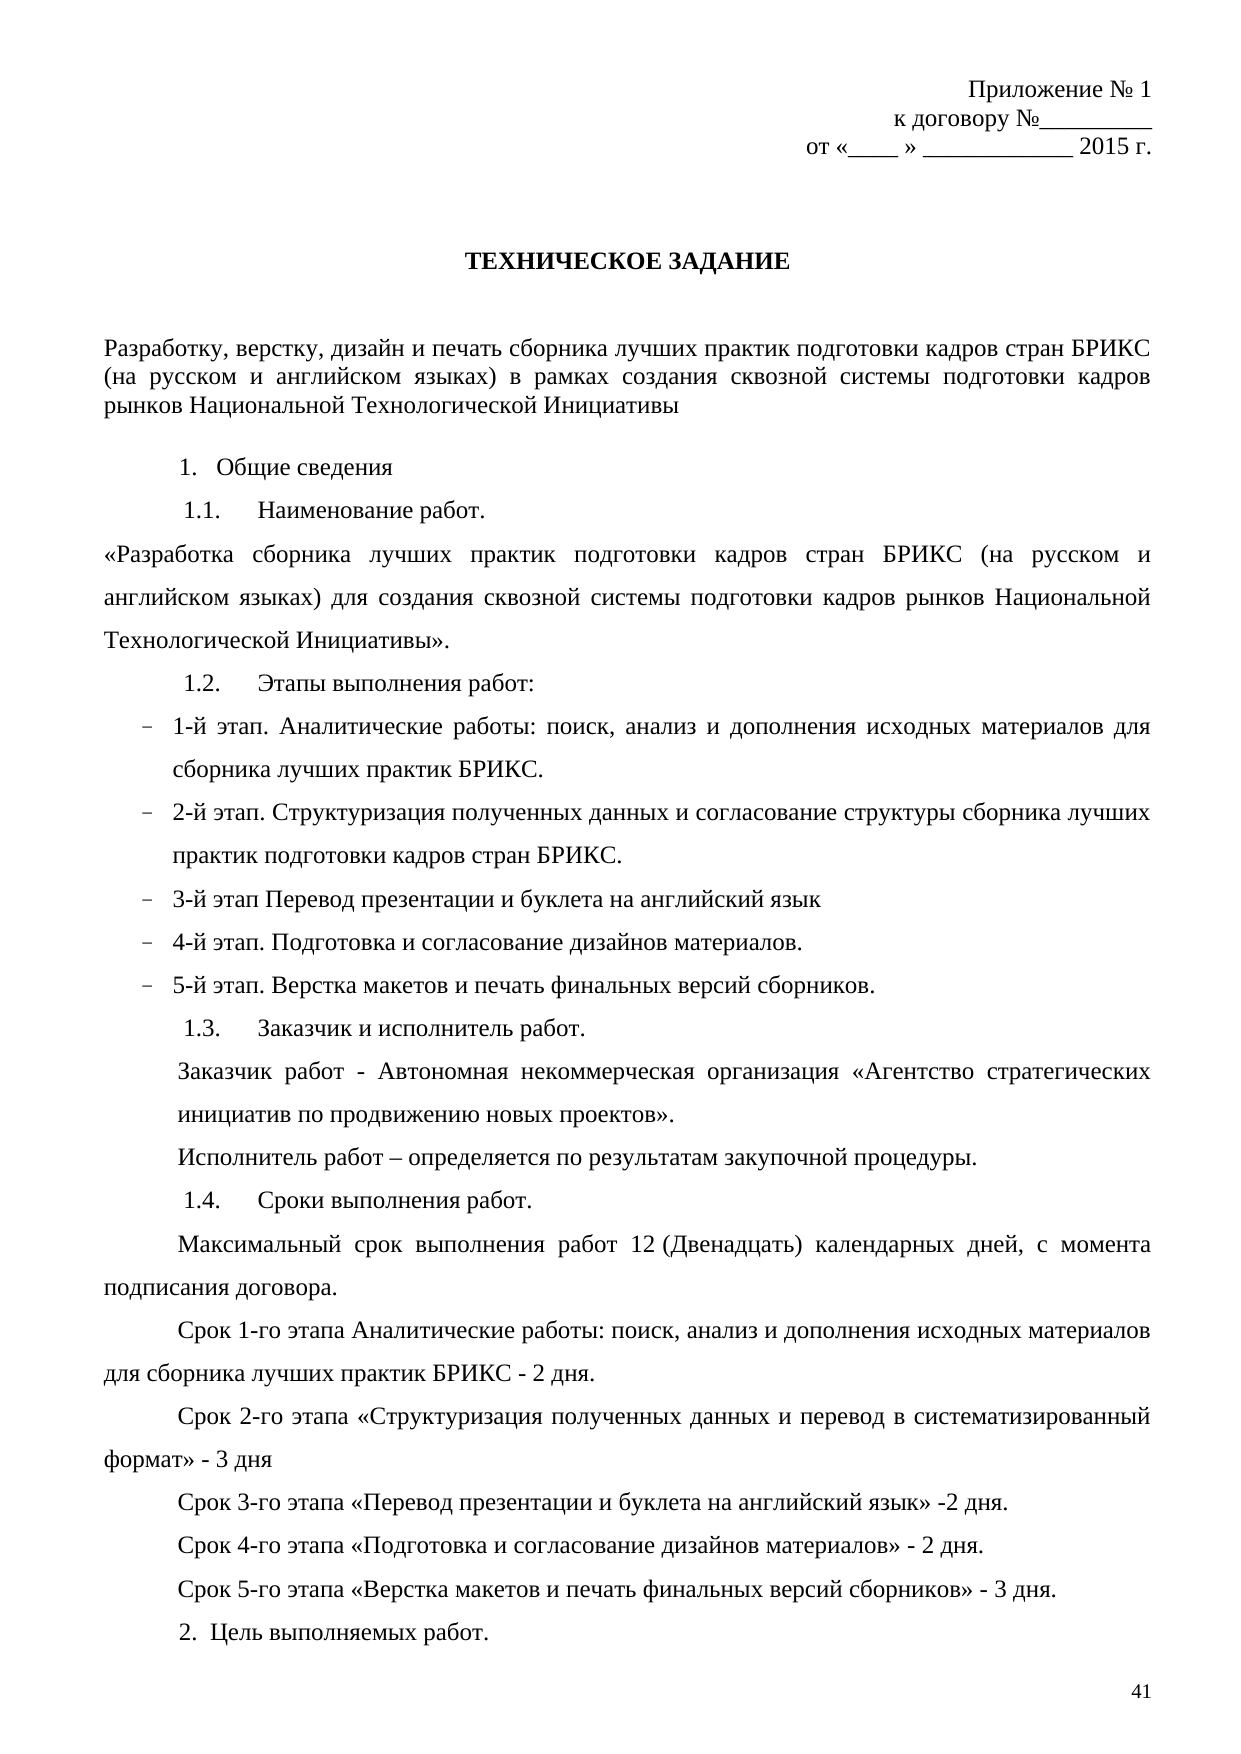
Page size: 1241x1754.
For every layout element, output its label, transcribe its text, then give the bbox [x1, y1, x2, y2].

text Максимальный срок выполнения работ 12 (Двенадцать) календарных дней, с момента подписания договора. [103, 1229, 1152, 1301]
text Разработку, верстку, дизайн и печать сборника лучших практик подготовки кадров стран БРИКС (на русском и английском языках) в рамках создания сквозной системы подготовки кадров рынков Национальной Технологической Инициативы [103, 333, 1152, 419]
list Заказчик и исполнитель работ. [183, 1013, 1152, 1042]
text Срок 3-го этапа «Перевод презентации и буклета на английский язык» -2 дня. [103, 1487, 1152, 1516]
table_header Приложение № 1 к договору №_________ от «____ » ____________ 2015 г. [661, 74, 1163, 160]
list 2-й этап. Структуризация полученных данных и согласование структуры сборника лучших практик подготовки кадров стран БРИКС. [141, 797, 1152, 869]
list Наименование работ. [183, 496, 1152, 524]
text Срок 4-го этапа «Подготовка и согласование дизайнов материалов» - 2 дня. [103, 1531, 1152, 1559]
list 4-й этап. Подготовка и согласование дизайнов материалов. [141, 927, 1152, 956]
list 3-й этап Перевод презентации и буклета на английский язык [141, 884, 1152, 912]
list Сроки выполнения работ. [183, 1186, 1152, 1214]
list Исполнитель работ – определяется по результатам закупочной процедуры. [177, 1142, 1152, 1171]
text Срок 1-го этапа Аналитические работы: поиск, анализ и дополнения исходных материалов для сборника лучших практик БРИКС - 2 дня. [103, 1315, 1152, 1387]
text «Разработка сборника лучших практик подготовки кадров стран БРИКС (на русском и английском языках) для создания сквозной системы подготовки кадров рынков Национальной Технологической Инициативы». [103, 539, 1152, 654]
text Срок 2-го этапа «Структуризация полученных данных и перевод в систематизированный формат» - 3 дня [103, 1401, 1152, 1473]
list 1-й этап. Аналитические работы: поиск, анализ и дополнения исходных материалов для сборника лучших практик БРИКС. [141, 711, 1152, 783]
list 5-й этап. Верстка макетов и печать финальных версий сборников. [141, 970, 1152, 999]
text Срок 5-го этапа «Верстка макетов и печать финальных версий сборников» - 3 дня. [103, 1574, 1152, 1602]
list Общие сведения [178, 452, 1152, 481]
text ТЕХНИЧЕСКОЕ ЗАДАНИЕ [103, 246, 1152, 275]
list Заказчик работ - Автономная некоммерческая организация «Агентство стратегических инициатив по продвижению новых проектов». [177, 1056, 1152, 1128]
list Цель выполняемых работ. [178, 1617, 1152, 1646]
list Этапы выполнения работ: [183, 668, 1152, 697]
